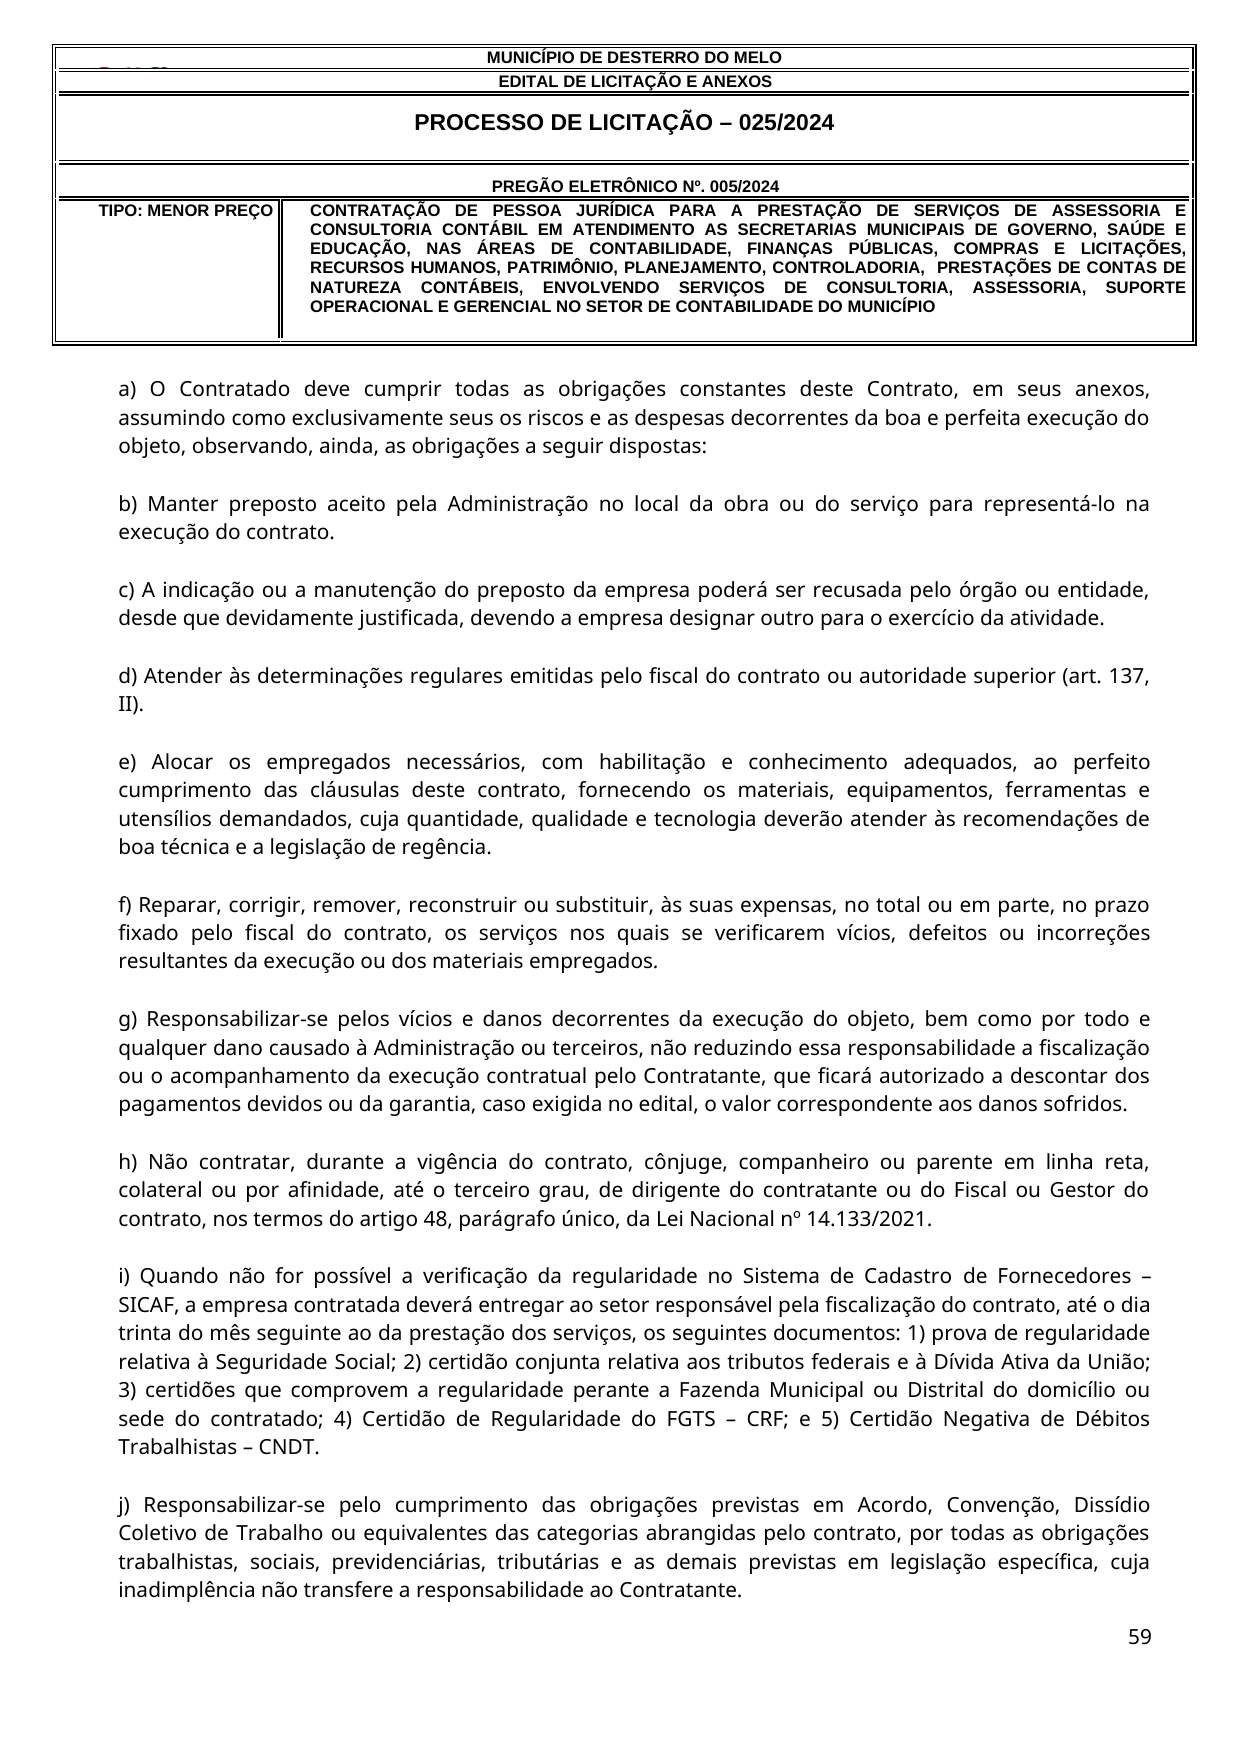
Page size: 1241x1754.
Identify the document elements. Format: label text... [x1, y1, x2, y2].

text i) Quando não for possível a verificação da regularidade no Sistema de Cadastro de Fornecedores – SICAF, a empresa contratada deverá entregar ao setor responsável pela fiscalização do contrato, até o dia trinta do mês seguinte ao da prestação dos serviços, os seguintes documentos: 1) prova de regularidade relativa à Seguridade Social; 2) certidão conjunta relativa aos tributos federais e à Dívida Ativa da União; 3) certidões que comprovem a regularidade perante a Fazenda Municipal ou Distrital do domicílio ou sede do contratado; 4) Certidão de Regularidade do FGTS – CRF; e 5) Certidão Negativa de Débitos Trabalhistas – CNDT. [118, 1262, 1152, 1461]
text j) Responsabilizar-se pelo cumprimento das obrigações previstas em Acordo, Convenção, Dissídio Coletivo de Trabalho ou equivalentes das categorias abrangidas pelo contrato, por todas as obrigações trabalhistas, sociais, previdenciárias, tributárias e as demais previstas em legislação específica, cuja inadimplência não transfere a responsabilidade ao Contratante. [118, 1490, 1152, 1604]
text d) Atender às determinações regulares emitidas pelo fiscal do contrato ou autoridade superior (art. 137, II). [118, 661, 1152, 718]
text g) Responsabilizar-se pelos vícios e danos decorrentes da execução do objeto, bem como por todo e qualquer dano causado à Administração ou terceiros, não reduzindo essa responsabilidade a fiscalização ou o acompanhamento da execução contratual pelo Contratante, que ficará autorizado a descontar dos pagamentos devidos ou da garantia, caso exigida no edital, o valor correspondente aos danos sofridos. [118, 1004, 1152, 1118]
text h) Não contratar, durante a vigência do contrato, cônjuge, companheiro ou parente em linha reta, colateral ou por afinidade, até o terceiro grau, de dirigente do contratante ou do Fiscal ou Gestor do contrato, nos termos do artigo 48, parágrafo único, da Lei Nacional nº 14.133/2021. [118, 1147, 1152, 1232]
text f) Reparar, corrigir, remover, reconstruir ou substituir, às suas expensas, no total ou em parte, no prazo fixado pelo fiscal do contrato, os serviços nos quais se verificarem vícios, defeitos ou incorreções resultantes da execução ou dos materiais empregados. [118, 890, 1152, 975]
text c) A indicação ou a manutenção do preposto da empresa poderá ser recusada pelo órgão ou entidade, desde que devidamente justificada, devendo a empresa designar outro para o exercício da atividade. [118, 575, 1152, 632]
text b) Manter preposto aceito pela Administração no local da obra ou do serviço para representá-lo na execução do contrato. [118, 489, 1152, 546]
text e) Alocar os empregados necessários, com habilitação e conhecimento adequados, ao perfeito cumprimento das cláusulas deste contrato, fornecendo os materiais, equipamentos, ferramentas e utensílios demandados, cuja quantidade, qualidade e tecnologia deverão atender às recomendações de boa técnica e a legislação de regência. [118, 747, 1152, 861]
text a) O Contratado deve cumprir todas as obrigações constantes deste Contrato, em seus anexos, assumindo como exclusivamente seus os riscos e as despesas decorrentes da boa e perfeita execução do objeto, observando, ainda, as obrigações a seguir dispostas: [118, 374, 1152, 459]
